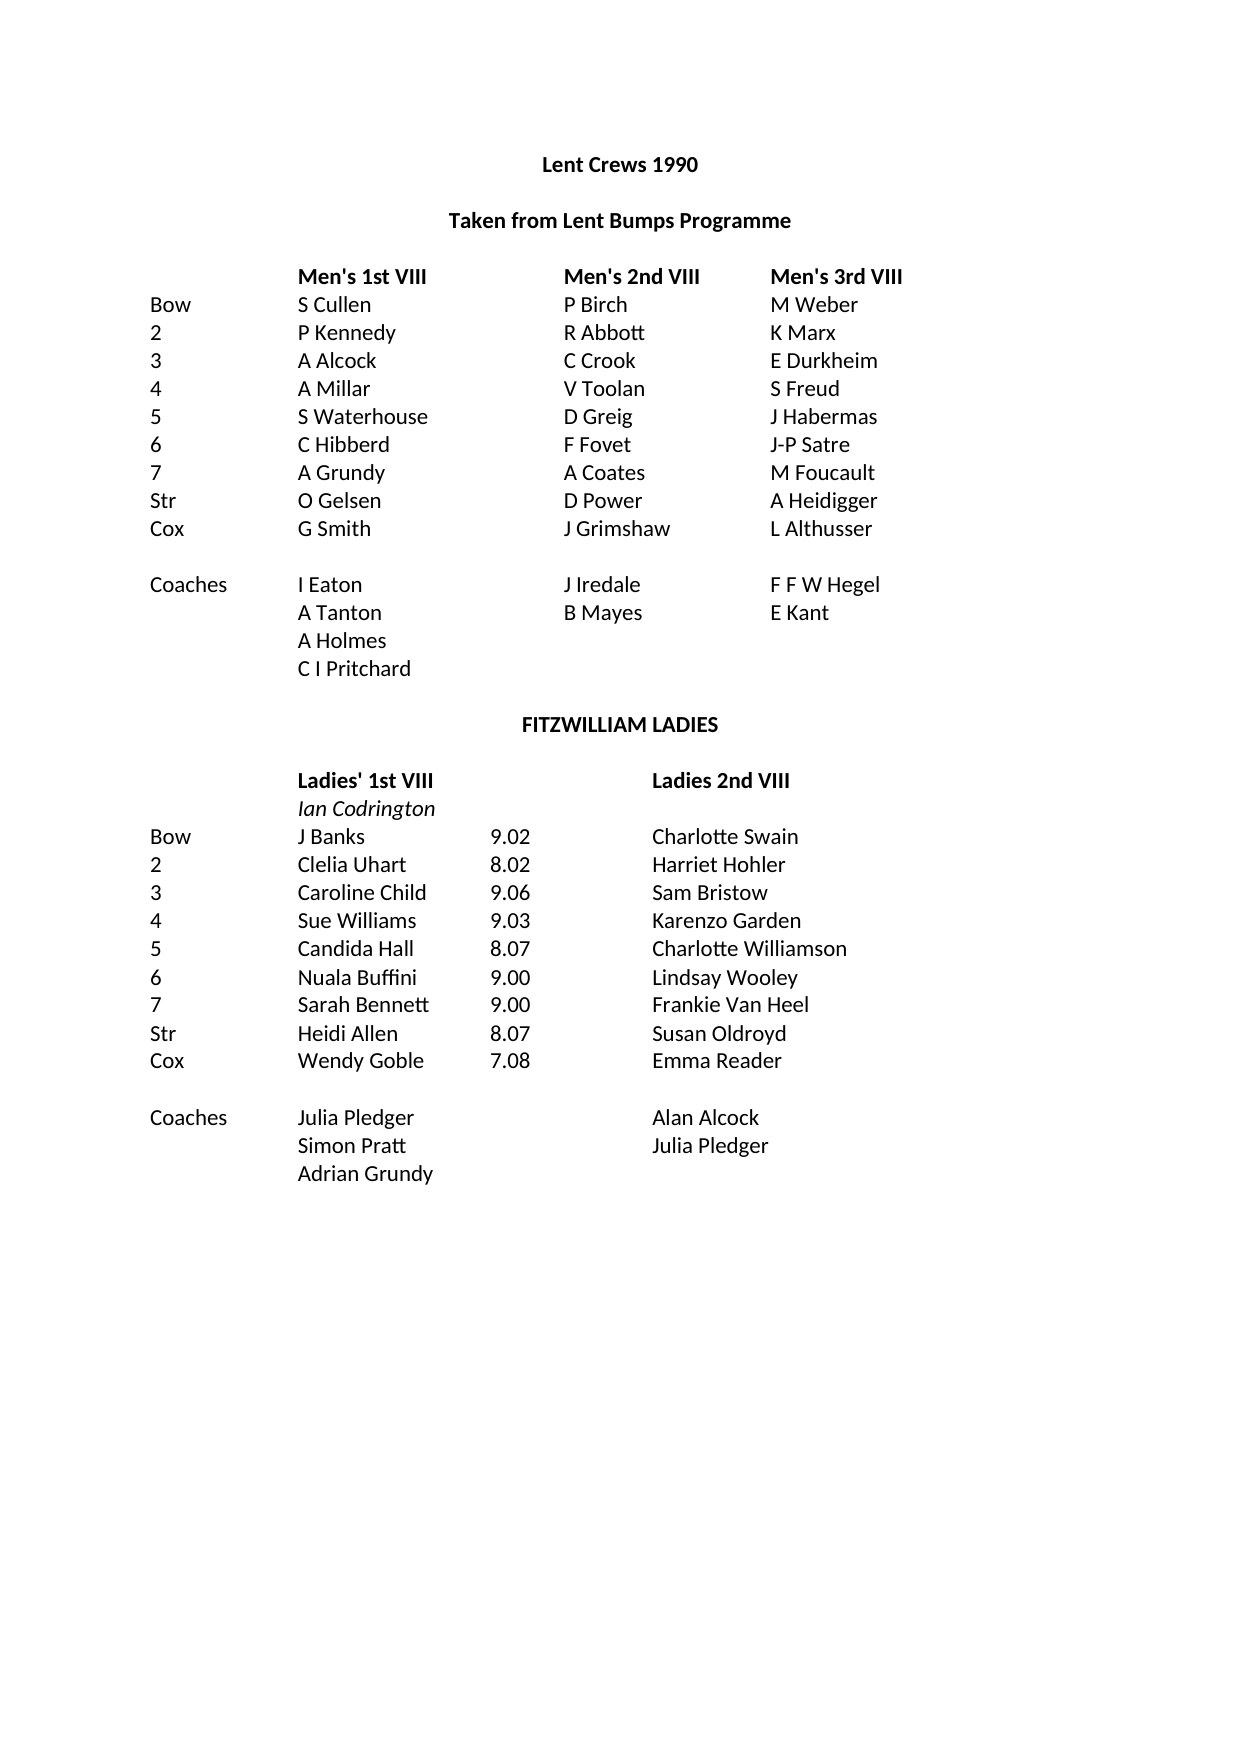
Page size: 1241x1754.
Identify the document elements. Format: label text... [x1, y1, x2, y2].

text 4 A Millar V Toolan S Freud [150, 374, 1090, 402]
text 5 Candida Hall 8.07 Charlotte Williamson [150, 934, 1090, 963]
text Adrian Grundy [150, 1159, 1090, 1187]
text Bow S Cullen P Birch M Weber [150, 290, 1090, 318]
text Str Heidi Allen 8.07 Susan Oldroyd [150, 1019, 1090, 1047]
text 3 A Alcock C Crook E Durkheim [150, 346, 1090, 374]
text A Tanton B Mayes E Kant [150, 598, 1090, 626]
text Taken from Lent Bumps Programme [150, 206, 1090, 234]
text 2 P Kennedy R Abbott K Marx [150, 318, 1090, 346]
text C I Pritchard [150, 654, 1090, 682]
text 3 Caroline Child 9.06 Sam Bristow [150, 878, 1090, 907]
text 2 Clelia Uhart 8.02 Harriet Hohler [150, 851, 1090, 878]
text Coaches I Eaton J Iredale F F W Hegel [150, 570, 1090, 598]
text 5 S Waterhouse D Greig J Habermas [150, 402, 1090, 430]
text Simon Pratt Julia Pledger [150, 1131, 1090, 1159]
text Ladies' 1st VIII Ladies 2nd VIII [150, 766, 1090, 794]
text 6 C Hibberd F Fovet J-P Satre [150, 430, 1090, 458]
text Lent Crews 1990 [150, 150, 1090, 178]
text FITZWILLIAM LADIES [150, 710, 1090, 738]
text 6 Nuala Buffini 9.00 Lindsay Wooley [150, 963, 1090, 991]
text A Holmes [150, 626, 1090, 654]
text 7 Sarah Bennett 9.00 Frankie Van Heel [150, 991, 1090, 1019]
text Cox Wendy Goble 7.08 Emma Reader [150, 1047, 1090, 1075]
text Cox G Smith J Grimshaw L Althusser [150, 514, 1090, 542]
text 7 A Grundy A Coates M Foucault [150, 458, 1090, 486]
text Coaches Julia Pledger Alan Alcock [150, 1103, 1090, 1131]
text Ian Codrington [150, 794, 1090, 822]
text Men's 1st VIII Men's 2nd VIII Men's 3rd VIII [150, 262, 1090, 290]
text 4 Sue Williams 9.03 Karenzo Garden [150, 907, 1090, 934]
text Bow J Banks 9.02 Charlotte Swain [150, 822, 1090, 851]
text Str O Gelsen D Power A Heidigger [150, 486, 1090, 514]
